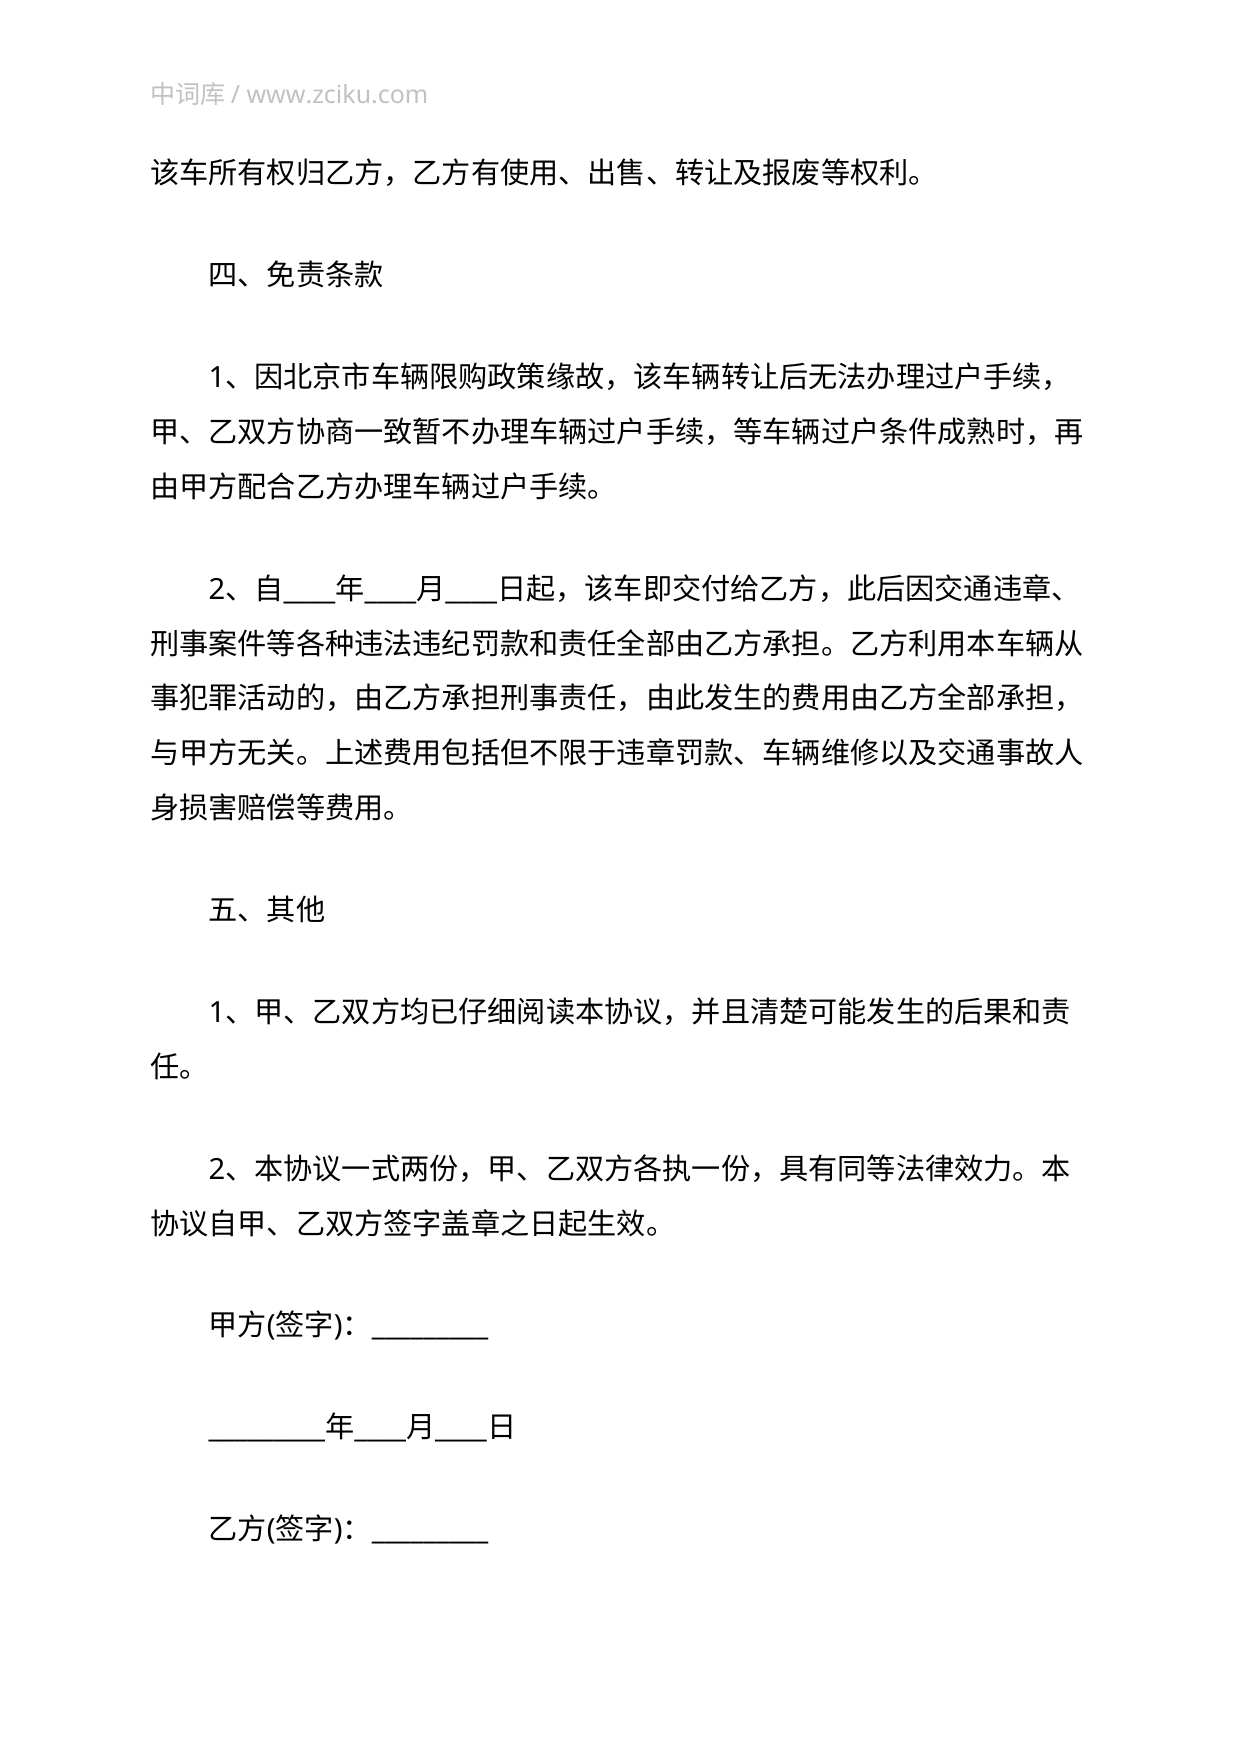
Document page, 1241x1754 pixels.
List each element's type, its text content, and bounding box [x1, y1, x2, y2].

text 1、甲、乙双方均已仔细阅读本协议，并且清楚可能发生的后果和责任。 [150, 988, 1090, 1086]
text _________年____月____日 [150, 1404, 1090, 1446]
text 甲方(签字)：_________ [150, 1302, 1090, 1344]
text 四、免责条款 [150, 252, 1090, 294]
text 2、本协议一式两份，甲、乙双方各执一份，具有同等法律效力。本协议自甲、乙双方签字盖章之日起生效。 [150, 1145, 1090, 1242]
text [150, 150, 1090, 192]
text 乙方(签字)：_________ [150, 1506, 1090, 1548]
text 五、其他 [150, 887, 1090, 929]
text 2、自____年____月____日起，该车即交付给乙方，此后因交通违章、刑事案件等各种违法违纪罚款和责任全部由乙方承担。乙方利用本车辆从事犯罪活动的，由乙方承担刑事责任，由此发生的费用由乙方全部承担，与甲方无关。上述费用包括但不限于违章罚款、车辆维修以及交通事故人身损害赔偿等费用。 [150, 565, 1090, 827]
text 1、因北京市车辆限购政策缘故，该车辆转让后无法办理过户手续，甲、乙双方协商一致暂不办理车辆过户手续，等车辆过户条件成熟时，再由甲方配合乙方办理车辆过户手续。 [150, 353, 1090, 506]
